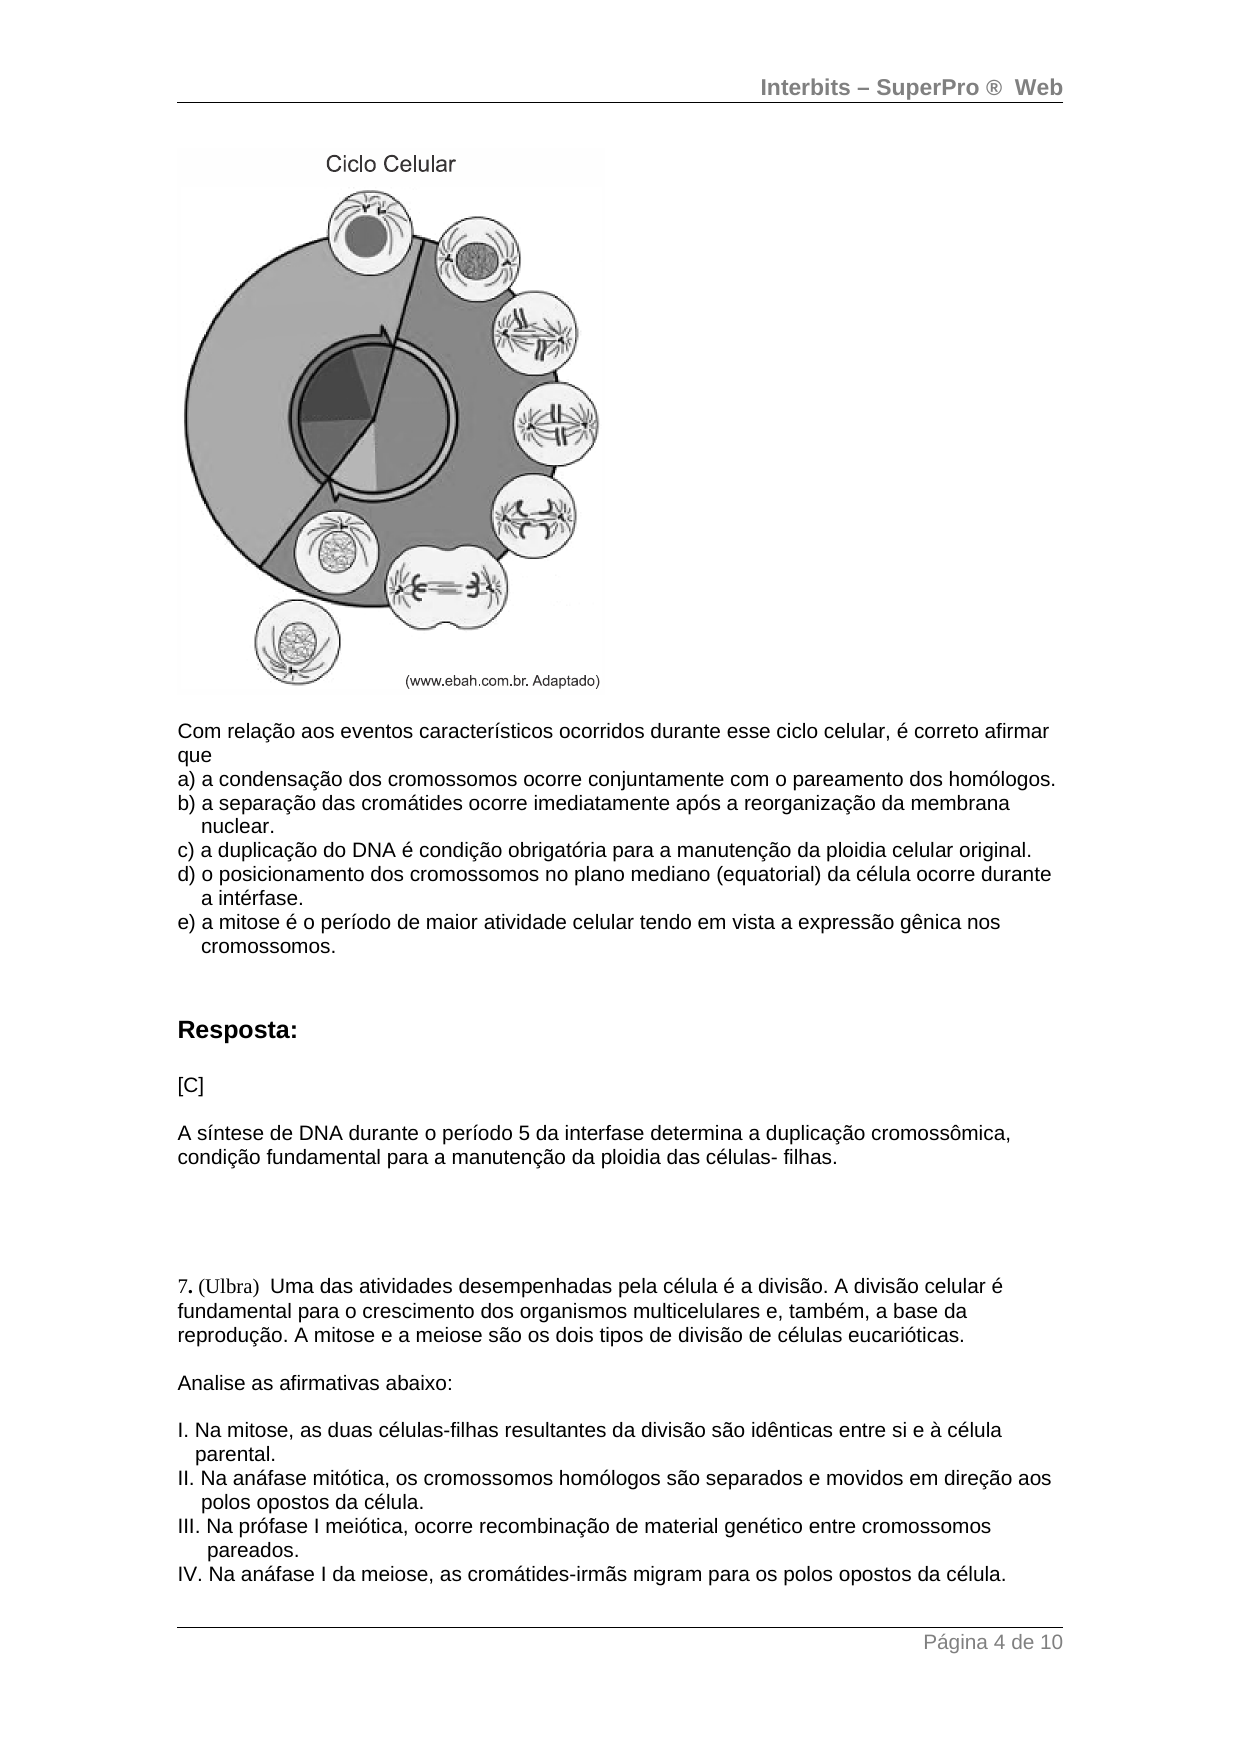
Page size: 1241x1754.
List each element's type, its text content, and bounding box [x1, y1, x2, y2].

text d) o posicionamento dos cromossomos no plano mediano (equatorial) da célula ocorre durante a intérfase. [177, 862, 1063, 910]
text Resposta: [177, 1016, 1063, 1044]
text II. Na anáfase mitótica, os cromossomos homólogos são separados e movidos em direção aos polos opostos da célula. [177, 1466, 1063, 1514]
text I. Na mitose, as duas células-filhas resultantes da divisão são idênticas entre si e à célula parental. [177, 1418, 1063, 1466]
text A síntese de DNA durante o período 5 da interfase determina a duplicação cromossômica, condição fundamental para a manutenção da ploidia das células- filhas. [177, 1121, 1063, 1169]
text Com relação aos eventos característicos ocorridos durante esse ciclo celular, é correto afirmar que [177, 718, 1063, 766]
text b) a separação das cromátides ocorre imediatamente após a reorganização da membrana nuclear. [177, 790, 1063, 838]
text [C] [177, 1073, 1063, 1097]
text c) a duplicação do DNA é condição obrigatória para a manutenção da ploidia celular original. [177, 838, 1063, 862]
text e) a mitose é o período de maior atividade celular tendo em vista a expressão gênica nos cromossomos. [177, 910, 1063, 958]
text IV. Na anáfase I da meiose, as cromátides-irmãs migram para os polos opostos da célula. [177, 1562, 1063, 1586]
text 7. (Ulbra) Uma das atividades desempenhadas pela célula é a divisão. A divisão celular é fundamental para o crescimento dos organismos multicelulares e, também, a base da reprodução. A mitose e a meiose são os dois tipos de divisão de células eucarióticas. [177, 1274, 1063, 1346]
text III. Na prófase I meiótica, ocorre recombinação de material genético entre cromossomos pareados. [177, 1514, 1063, 1562]
text Analise as afirmativas abaixo: [177, 1370, 1063, 1394]
text a) a condensação dos cromossomos ocorre conjuntamente com o pareamento dos homólogos. [177, 766, 1063, 790]
